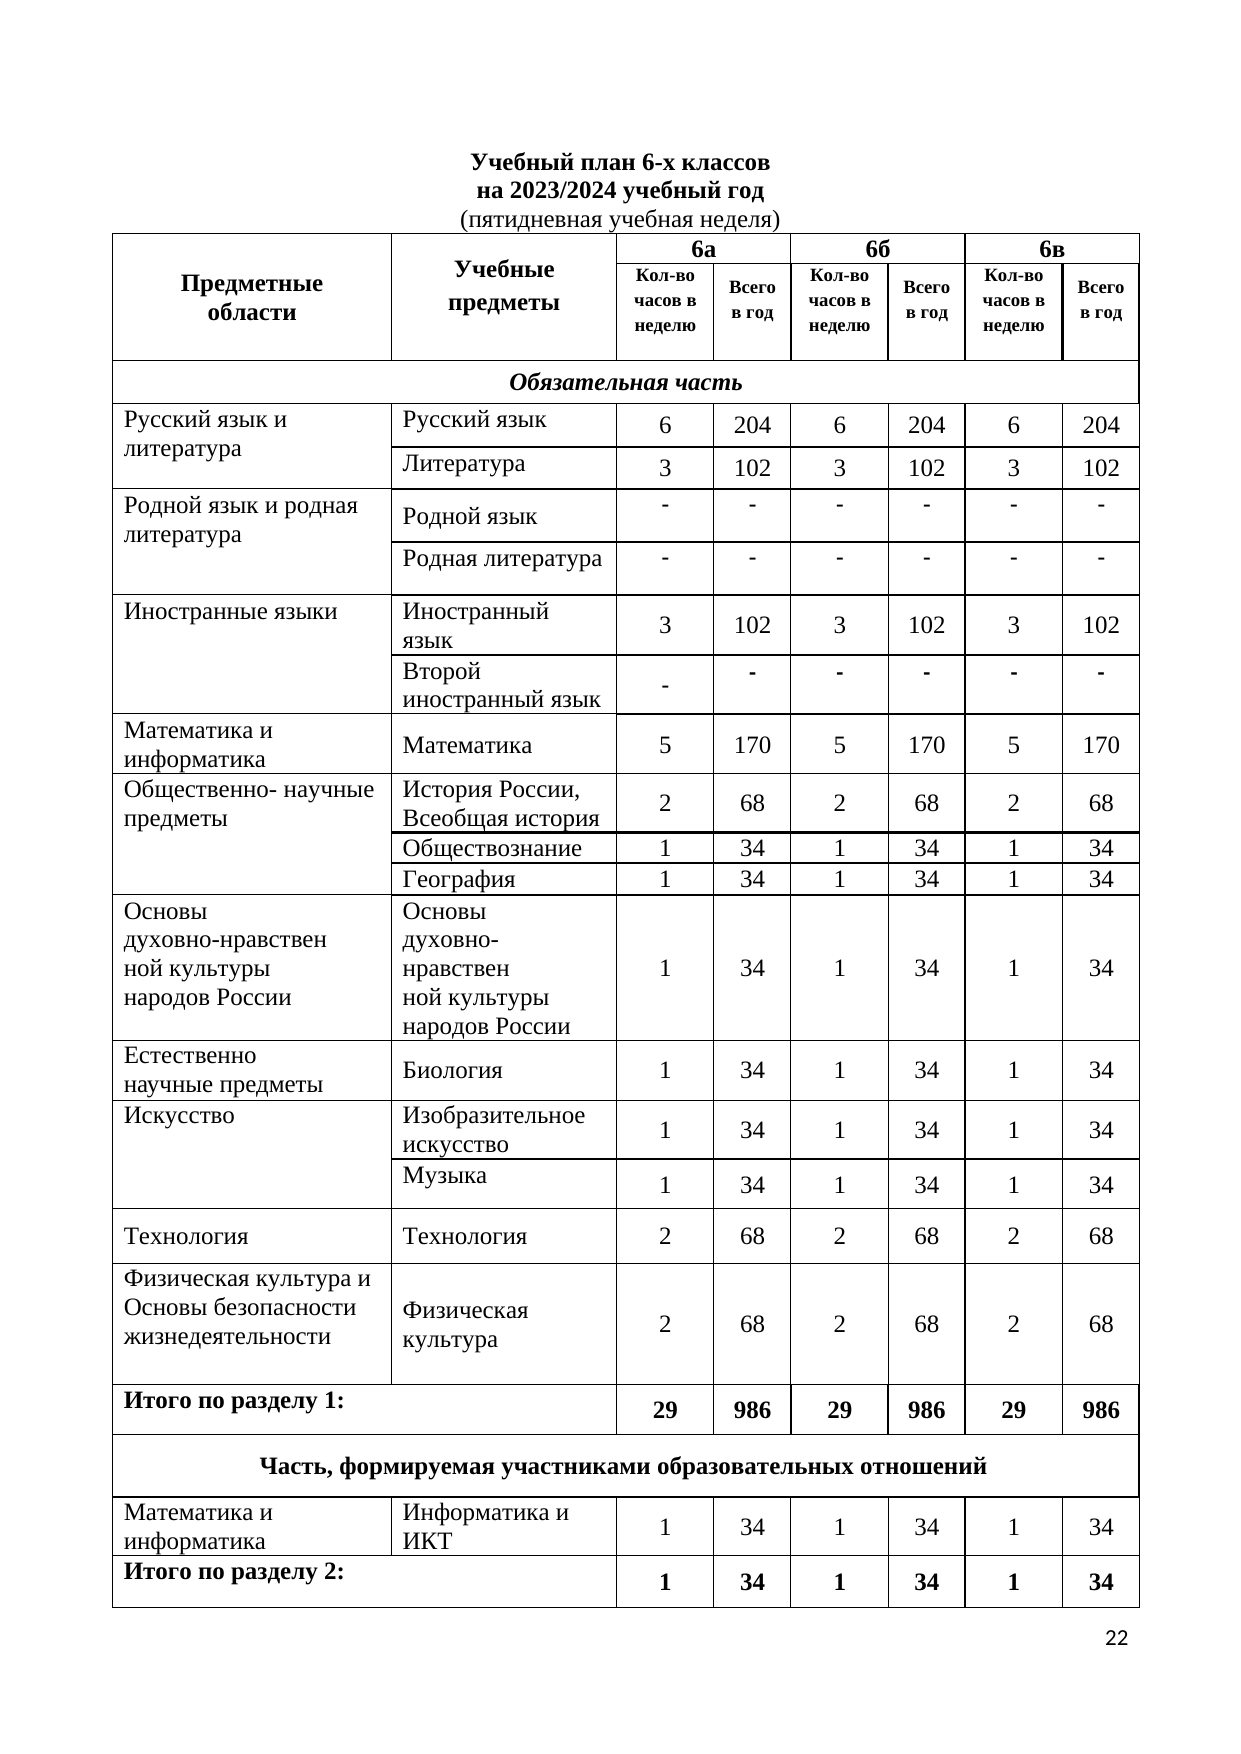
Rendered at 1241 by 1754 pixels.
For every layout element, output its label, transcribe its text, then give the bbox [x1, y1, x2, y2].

table_cell Всего в год [1064, 264, 1138, 360]
table_cell Итого по разделу 1: [113, 1385, 616, 1434]
table_cell 102 [889, 448, 964, 488]
table_cell 1 [966, 896, 1062, 1039]
table_cell 68 [1063, 1209, 1139, 1262]
table_cell 1 [617, 1160, 713, 1208]
table_cell 2 [617, 1264, 713, 1384]
table_cell 68 [714, 1264, 790, 1384]
table_cell 1 [617, 1498, 713, 1555]
table_cell - [1063, 656, 1139, 713]
table_cell Математика [392, 714, 616, 773]
table_cell - [791, 543, 888, 594]
table_cell 29 [617, 1385, 713, 1434]
table_cell Общественно- научные предметы [113, 774, 391, 894]
table_cell 3 [617, 448, 713, 488]
table_cell 34 [1063, 1556, 1139, 1607]
table_cell Информатика и ИКТ [392, 1498, 616, 1555]
table_header Предметные области [113, 234, 391, 360]
table_cell Всего в год [889, 264, 964, 360]
table_cell 34 [1063, 1101, 1139, 1158]
table_cell 34 [1063, 1160, 1139, 1208]
table_cell 2 [966, 1264, 1062, 1384]
table_cell - [889, 490, 964, 541]
table_cell 68 [714, 1209, 790, 1262]
table_cell 170 [1063, 715, 1139, 773]
table_cell Кол-во часов в неделю [792, 264, 887, 360]
table_cell 1 [966, 1160, 1062, 1208]
table_cell 34 [714, 1101, 790, 1158]
table_cell История России, Всеобщая история [392, 774, 616, 831]
table_cell 1 [966, 834, 1062, 862]
table_cell Технология [113, 1209, 391, 1262]
table_cell 1 [791, 896, 888, 1039]
table_cell 1 [791, 1556, 888, 1607]
table_cell - [791, 490, 888, 541]
table_cell 986 [714, 1385, 790, 1434]
table_cell - [966, 490, 1062, 541]
table_cell - [1063, 490, 1139, 541]
table_cell 34 [714, 834, 790, 862]
table_cell 6 [791, 404, 888, 446]
table_cell 3 [966, 448, 1062, 488]
table_cell 6 [966, 404, 1062, 446]
table_cell 3 [791, 596, 888, 654]
table_cell 170 [714, 715, 790, 773]
table_cell Иностранный язык [392, 596, 616, 654]
table_cell - [791, 656, 888, 713]
table_cell - [714, 543, 790, 594]
table_cell 1 [791, 1041, 888, 1099]
table_cell География [392, 864, 616, 894]
table_cell Основы духовно-нравствен ной культуры народов России [113, 895, 391, 1039]
table_cell 3 [791, 448, 888, 488]
table_cell 34 [1063, 1498, 1139, 1555]
table_cell 6 [617, 404, 713, 446]
table_cell Естественно научные предметы [113, 1041, 391, 1099]
table_cell Биология [392, 1041, 616, 1099]
table_cell 204 [889, 404, 964, 446]
table_cell 986 [1063, 1385, 1138, 1434]
table_cell Кол-во часов в неделю [966, 264, 1061, 360]
table_cell 68 [889, 1209, 964, 1262]
table_cell 34 [714, 1041, 790, 1099]
table_cell 34 [889, 864, 964, 894]
table_cell 3 [617, 596, 713, 654]
table_cell Искусство [113, 1101, 391, 1208]
table_cell 1 [617, 896, 713, 1039]
table_cell Литература [392, 448, 616, 488]
table_cell 1 [966, 1041, 1062, 1099]
table_cell - [617, 543, 713, 594]
table_cell Технология [392, 1209, 616, 1262]
table_cell 2 [791, 1209, 888, 1262]
table_cell 68 [1063, 774, 1139, 831]
table_cell 102 [714, 596, 790, 654]
table_cell Физическая культура и Основы безопасности жизнедеятельности [113, 1264, 391, 1384]
table_cell Математика и информатика [113, 714, 391, 773]
table_cell - [1063, 543, 1139, 594]
table_cell - [889, 656, 964, 713]
table_cell 34 [889, 834, 964, 862]
table_cell 34 [889, 1101, 964, 1158]
table_cell 29 [966, 1385, 1062, 1434]
table_cell - [714, 656, 790, 713]
table_cell 34 [1063, 864, 1139, 894]
table_cell 34 [714, 1556, 790, 1607]
table_cell 5 [966, 715, 1062, 773]
table_cell 5 [791, 715, 888, 773]
table_cell 34 [889, 1160, 964, 1208]
table_cell Родной язык [392, 490, 616, 541]
table_cell 1 [617, 1101, 713, 1158]
table_cell 34 [889, 1041, 964, 1099]
table_cell 68 [714, 774, 790, 831]
table_cell 68 [1063, 1264, 1139, 1384]
table_cell Изобразительное искусство [392, 1101, 616, 1158]
table_cell - [889, 543, 964, 594]
table_cell 2 [791, 1264, 888, 1384]
table_cell - [617, 490, 713, 541]
table_header Учебные предметы [392, 234, 616, 360]
table_cell 34 [1063, 834, 1139, 862]
table_cell 1 [791, 1101, 888, 1158]
table_cell 34 [889, 1556, 964, 1607]
table_cell 1 [617, 1041, 713, 1099]
table_cell 1 [791, 864, 888, 894]
table_cell 34 [1063, 1041, 1139, 1099]
table_cell 1 [617, 1556, 713, 1607]
table_cell 2 [617, 774, 713, 831]
text на 2023/2024 учебный год [112, 176, 1128, 204]
table_cell 102 [1063, 448, 1139, 488]
table_cell - [966, 543, 1062, 594]
table_cell Иностранные языки [113, 595, 391, 713]
text Учебный план 6-х классов [112, 147, 1128, 176]
table_cell 1 [791, 1498, 888, 1555]
table_cell 3 [966, 596, 1062, 654]
table_cell Часть, формируемая участниками образовательных отношений [113, 1435, 1138, 1496]
table_cell 1 [617, 864, 713, 894]
table_cell 29 [792, 1385, 887, 1434]
table_cell Основы духовно-нравствен ной культуры народов России [392, 896, 616, 1039]
table_cell 2 [791, 774, 888, 831]
table_cell 34 [714, 1160, 790, 1208]
table_cell Кол-во часов в неделю [617, 264, 713, 360]
table_cell 170 [889, 715, 964, 773]
table_cell 1 [966, 1498, 1062, 1555]
text (пятидневная учебная неделя) [112, 204, 1128, 233]
table_cell 102 [714, 448, 790, 488]
table_cell 1 [966, 864, 1062, 894]
table_cell 102 [1063, 596, 1139, 654]
table_cell 34 [1063, 896, 1139, 1039]
table_cell - [714, 490, 790, 541]
table_cell Всего в год [714, 264, 790, 360]
table_cell Второй иностранный язык [392, 656, 616, 713]
table_cell 1 [966, 1101, 1062, 1158]
table_cell 1 [791, 834, 888, 862]
table_cell 102 [889, 596, 964, 654]
table_cell Русский язык [392, 404, 616, 446]
table_cell Математика и информатика [113, 1498, 391, 1555]
table_cell 1 [791, 1160, 888, 1208]
table_cell Обществознание [392, 834, 616, 862]
table_cell Родная литература [392, 543, 616, 594]
table_cell 68 [889, 774, 964, 831]
table_cell 204 [1063, 404, 1139, 446]
table_header 6в [966, 234, 1139, 263]
table_cell 204 [714, 404, 790, 446]
table_cell 1 [617, 834, 713, 862]
table_cell 5 [617, 715, 713, 773]
table_cell 34 [889, 1498, 964, 1555]
table_cell - [966, 656, 1062, 713]
table_cell - [617, 656, 713, 713]
table_cell 2 [966, 774, 1062, 831]
table_cell Родной язык и родная литература [113, 489, 391, 594]
table_cell 68 [889, 1264, 964, 1384]
table_cell Обязательная часть [113, 361, 1138, 403]
table_cell Итого по разделу 2: [113, 1556, 616, 1607]
table_cell 2 [617, 1209, 713, 1262]
table_cell Музыка [392, 1160, 616, 1208]
table_header 6б [791, 234, 964, 263]
table_cell 986 [889, 1385, 964, 1434]
table_cell 34 [714, 896, 790, 1039]
table_cell Русский язык и литература [113, 404, 391, 488]
table_cell Физическая культура [392, 1264, 616, 1384]
table_cell 1 [966, 1556, 1062, 1607]
table_cell 34 [889, 896, 964, 1039]
table_cell 34 [714, 1498, 790, 1555]
table_cell 2 [966, 1209, 1062, 1262]
table_header 6а [617, 234, 790, 263]
table_cell 34 [714, 864, 790, 894]
